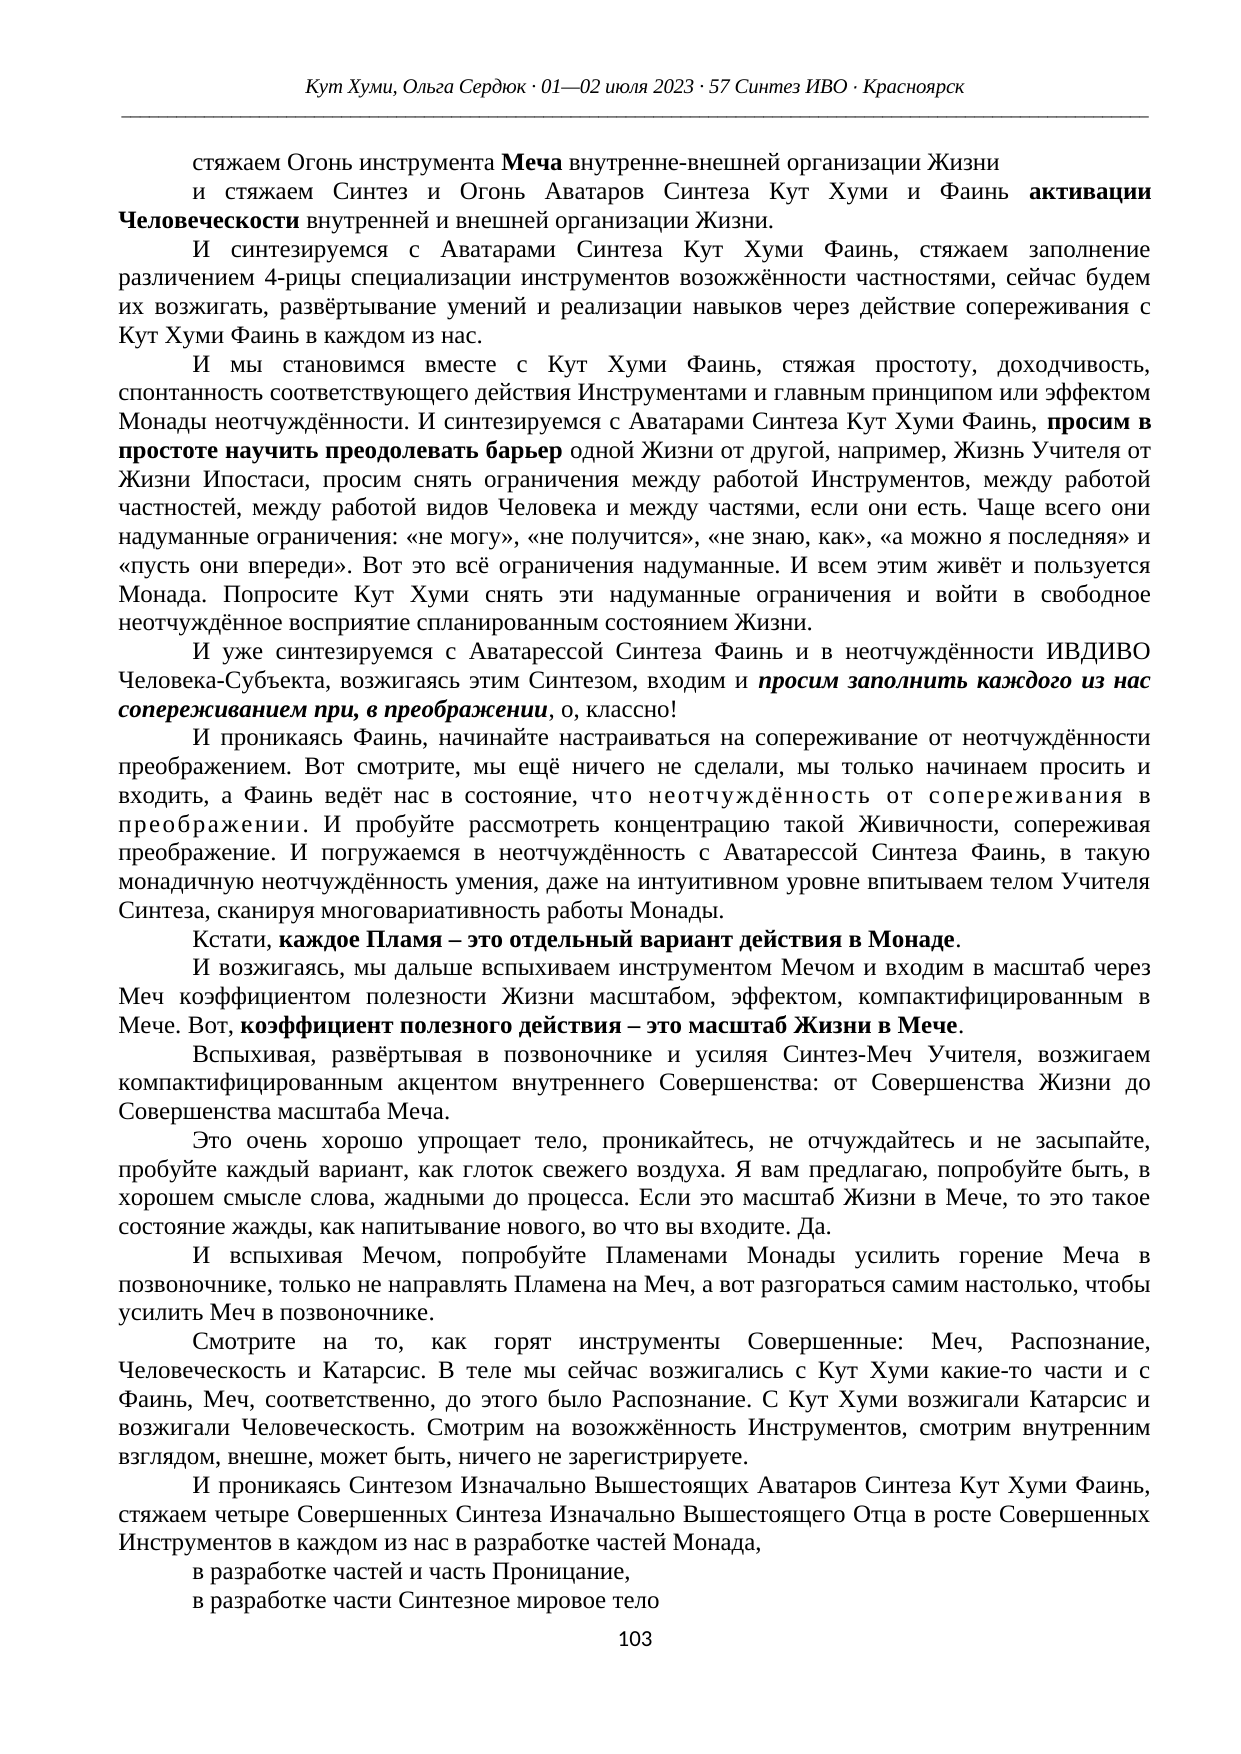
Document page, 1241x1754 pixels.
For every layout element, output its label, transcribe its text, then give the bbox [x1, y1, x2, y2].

text и стяжаем Синтез и Огонь Аватаров Синтеза Кут Хуми и Фаинь активации Человеческости внутренней и внешней организации Жизни. [118, 176, 1152, 234]
text И синтезируемся с Аватарами Синтеза Кут Хуми Фаинь, стяжаем заполнение различением 4-рицы специализации инструментов возожжённости частностями, сейчас будем их возжигать, развёртывание умений и реализации навыков через действие сопереживания с Кут Хуми Фаинь в каждом из нас. [118, 234, 1152, 349]
text И вспыхивая Мечом, попробуйте Пламенами Монады усилить горение Меча в позвоночнике, только не направлять Пламена на Меч, а вот разгораться самим настолько, чтобы усилить Меч в позвоночнике. [118, 1240, 1152, 1326]
text Вспыхивая, развёртывая в позвоночнике и усиляя Синтез-Меч Учителя, возжигаем компактифицированным акцентом внутреннего Совершенства: от Совершенства Жизни до Совершенства масштаба Меча. [118, 1039, 1152, 1125]
text Смотрите на то, как горят инструменты Совершенные: Меч, Распознание, Человеческость и Катарсис. В теле мы сейчас возжигались с Кут Хуми какие-то части и с Фаинь, Меч, соответственно, до этого было Распознание. С Кут Хуми возжигали Катарсис и возжигали Человеческость. Смотрим на возожжённость Инструментов, смотрим внутренним взглядом, внешне, может быть, ничего не зарегистрируете. [118, 1326, 1152, 1470]
text И мы становимся вместе с Кут Хуми Фаинь, стяжая простоту, доходчивость, спонтанность соответствующего действия Инструментами и главным принципом или эффектом Монады неотчуждённости. И синтезируемся с Аватарами Синтеза Кут Хуми Фаинь, просим в простоте научить преодолевать барьер одной Жизни от другой, например, Жизнь Учителя от Жизни Ипостаси, просим снять ограничения между работой Инструментов, между работой частностей, между работой видов Человека и между частями, если они есть. Чаще всего они надуманные ограничения: «не могу», «не получится», «не знаю, как», «а можно я последняя» и «пусть они впереди». Вот это всё ограничения надуманные. И всем этим живёт и пользуется Монада. Попросите Кут Хуми снять эти надуманные ограничения и войти в свободное неотчуждённое восприятие спланированным состоянием Жизни. [118, 349, 1152, 636]
text И уже синтезируемся с Аватарессой Синтеза Фаинь и в неотчуждённости ИВДИВО Человека-Субъекта, возжигаясь этим Синтезом, входим и просим заполнить каждого из нас сопереживанием при, в преображении, о, классно! [118, 636, 1152, 722]
text Это очень хорошо упрощает тело, проникайтесь, не отчуждайтесь и не засыпайте, пробуйте каждый вариант, как глоток свежего воздуха. Я вам предлагаю, попробуйте быть, в хорошем смысле слова, жадными до процесса. Если это масштаб Жизни в Мече, то это такое состояние жажды, как напитывание нового, во что вы входите. Да. [118, 1125, 1152, 1240]
text в разработке частей и часть Проницание, [118, 1556, 1152, 1585]
text стяжаем Огонь инструмента Меча внутренне-внешней организации Жизни [118, 147, 1152, 176]
text И возжигаясь, мы дальше вспыхиваем инструментом Мечом и входим в масштаб через Меч коэффициентом полезности Жизни масштабом, эффектом, компактифицированным в Мече. Вот, коэффициент полезного действия – это масштаб Жизни в Мече. [118, 952, 1152, 1039]
text И проникаясь Фаинь, начинайте настраиваться на сопереживание от неотчуждённости преображением. Вот смотрите, мы ещё ничего не сделали, мы только начинаем просить и входить, а Фаинь ведёт нас в состояние, что неотчуждённость от сопереживания в преображении. И пробуйте рассмотреть концентрацию такой Живичности, сопереживая преображение. И погружаемся в неотчуждённость с Аватарессой Синтеза Фаинь, в такую монадичную неотчуждённость умения, даже на интуитивном уровне впитываем телом Учителя Синтеза, сканируя многовариативность работы Монады. [118, 722, 1152, 924]
text в разработке части Синтезное мировое тело [118, 1585, 1152, 1614]
text И проникаясь Синтезом Изначально Вышестоящих Аватаров Синтеза Кут Хуми Фаинь, стяжаем четыре Совершенных Синтеза Изначально Вышестоящего Отца в росте Совершенных Инструментов в каждом из нас в разработке частей Монада, [118, 1470, 1152, 1556]
text Кстати, каждое Пламя – это отдельный вариант действия в Монаде. [118, 924, 1152, 952]
